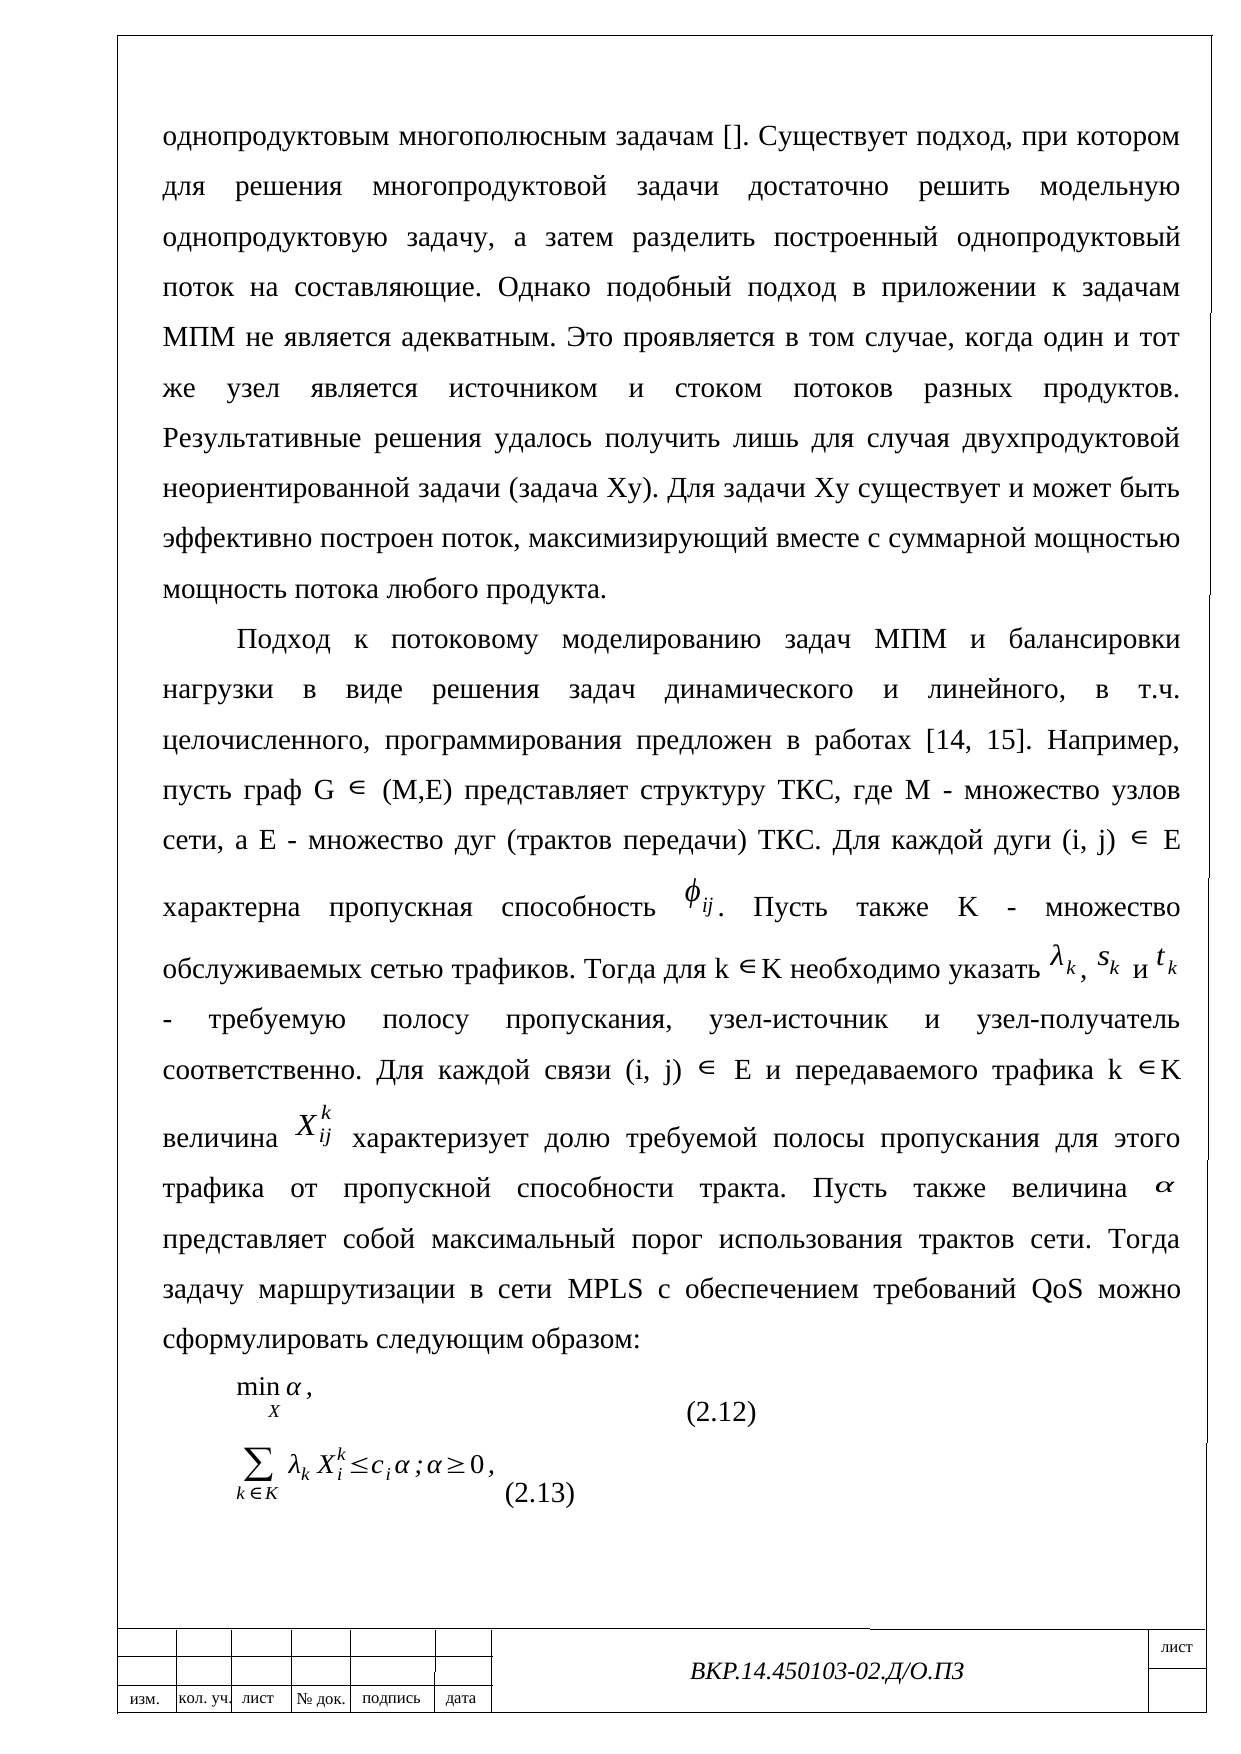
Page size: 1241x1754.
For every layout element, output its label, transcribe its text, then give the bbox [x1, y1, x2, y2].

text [162, 118, 1181, 604]
text (2.13) [162, 1445, 1181, 1509]
text (2.12) [162, 1372, 1181, 1428]
text Подход к потоковому моделированию задач МПМ и балансировки нагрузки в виде решения задач динамического и линейного, в т.ч. целочисленного, программирования предложен в работах [14, 15]. Например, пусть граф G (M,E) представляет структуру ТКС, где M - множество узлов сети, а E - множество дуг (трактов передачи) ТКС. Для каждой дуги (i, j) E характерна пропускная способность . Пусть также K - множество обслуживаемых сетью трафиков. Тогда для k K необходимо указать , и - требуемую полосу пропускания, узел-источник и узел-получатель соответственно. Для каждой связи (i, j) E и передаваемого трафика k K величина характеризует долю требуемой полосы пропускания для этого трафика от пропускной способности тракта. Пусть также величина представляет собой максимальный порог использования трактов сети. Тогда задачу маршрутизации в сети MPLS с обеспечением требований QoS можно сформулировать следующим образом: [162, 621, 1181, 1355]
